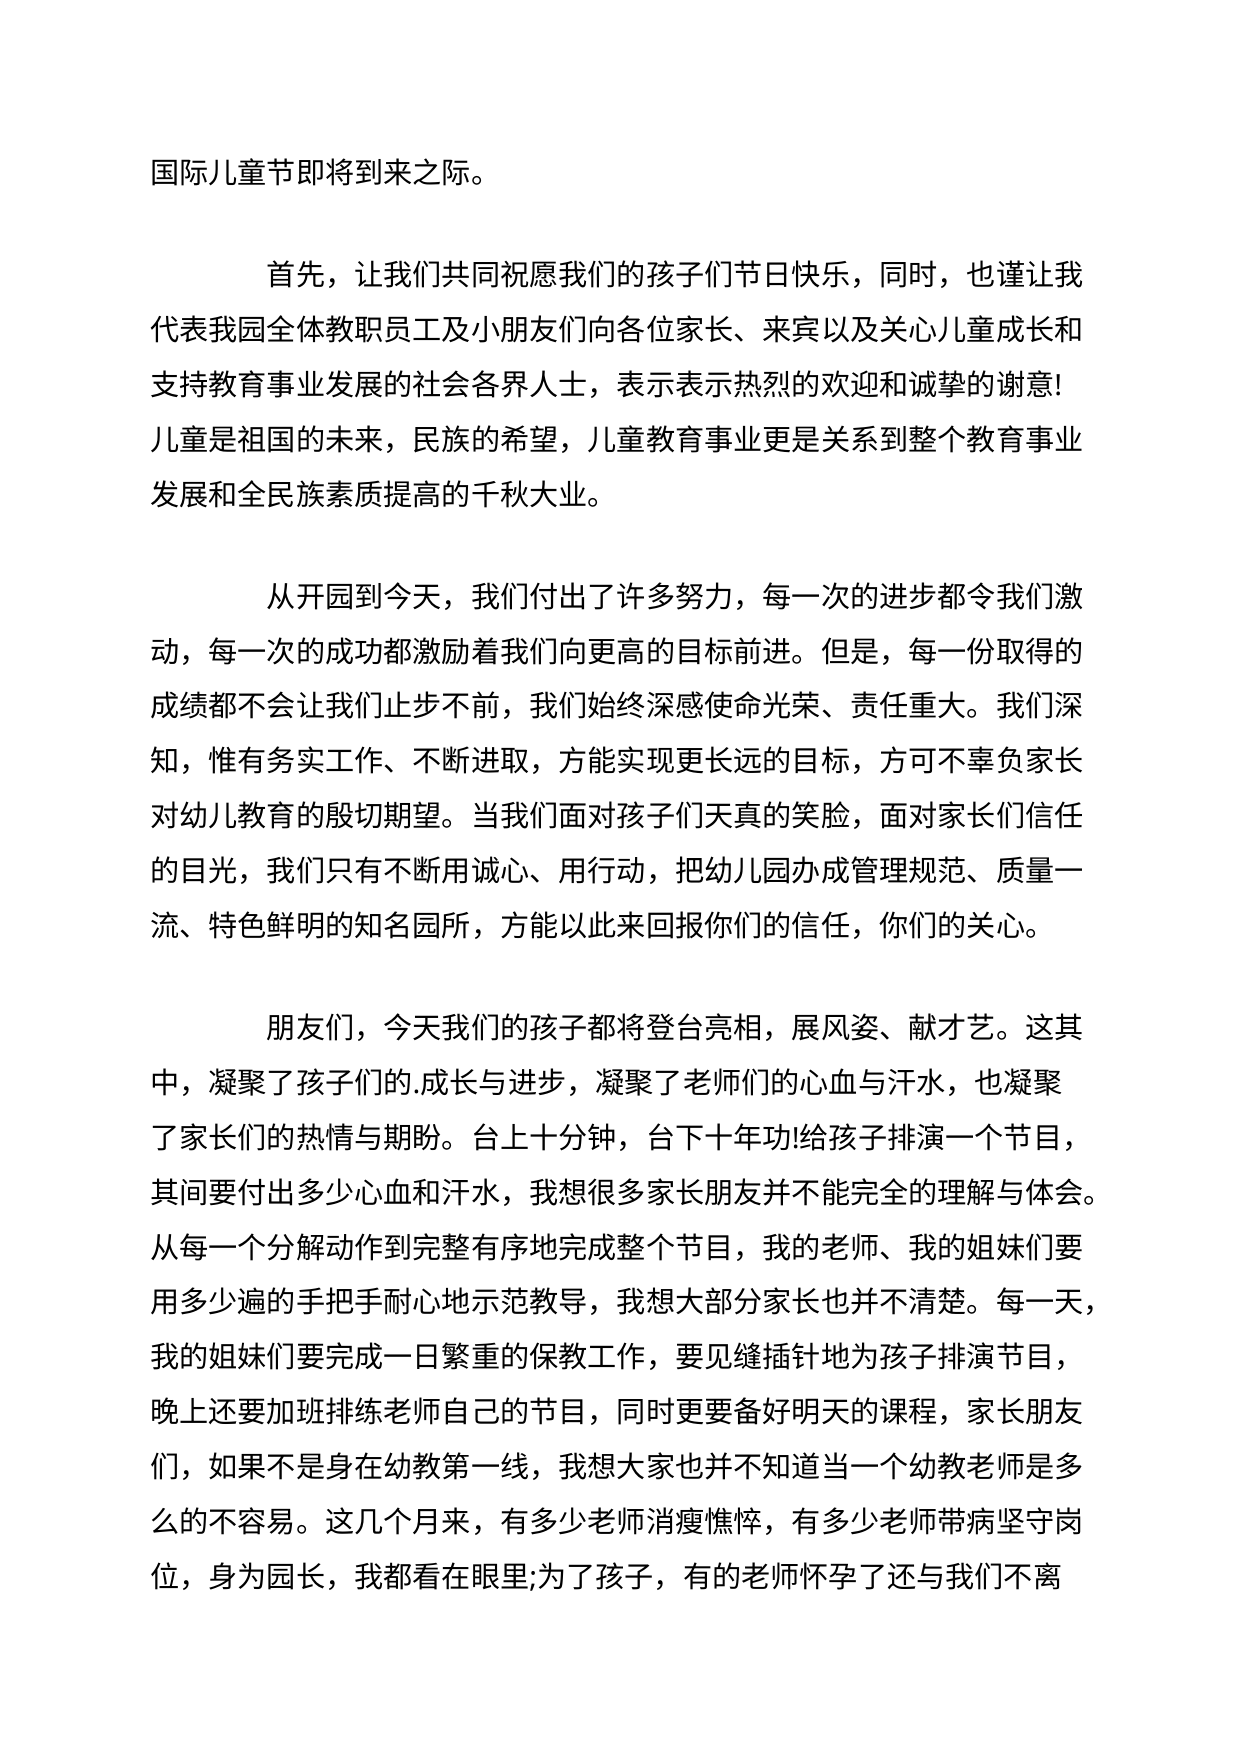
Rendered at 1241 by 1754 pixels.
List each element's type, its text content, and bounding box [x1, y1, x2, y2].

text 从开园到今天，我们付出了许多努力，每一次的进步都令我们激动，每一次的成功都激励着我们向更高的目标前进。但是，每一份取得的成绩都不会让我们止步不前，我们始终深感使命光荣、责任重大。我们深知，惟有务实工作、不断进取，方能实现更长远的目标，方可不辜负家长对幼儿教育的殷切期望。当我们面对孩子们天真的笑脸，面对家长们信任的目光，我们只有不断用诚心、用行动，把幼儿园办成管理规范、质量一流、特色鲜明的知名园所，方能以此来回报你们的信任，你们的关心。 [150, 573, 1090, 945]
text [150, 150, 1090, 192]
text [150, 1004, 1090, 1596]
text 首先，让我们共同祝愿我们的孩子们节日快乐，同时，也谨让我代表我园全体教职员工及小朋友们向各位家长、来宾以及关心儿童成长和支持教育事业发展的社会各界人士，表示表示热烈的欢迎和诚挚的谢意!儿童是祖国的未来，民族的希望，儿童教育事业更是关系到整个教育事业发展和全民族素质提高的千秋大业。 [150, 252, 1090, 514]
